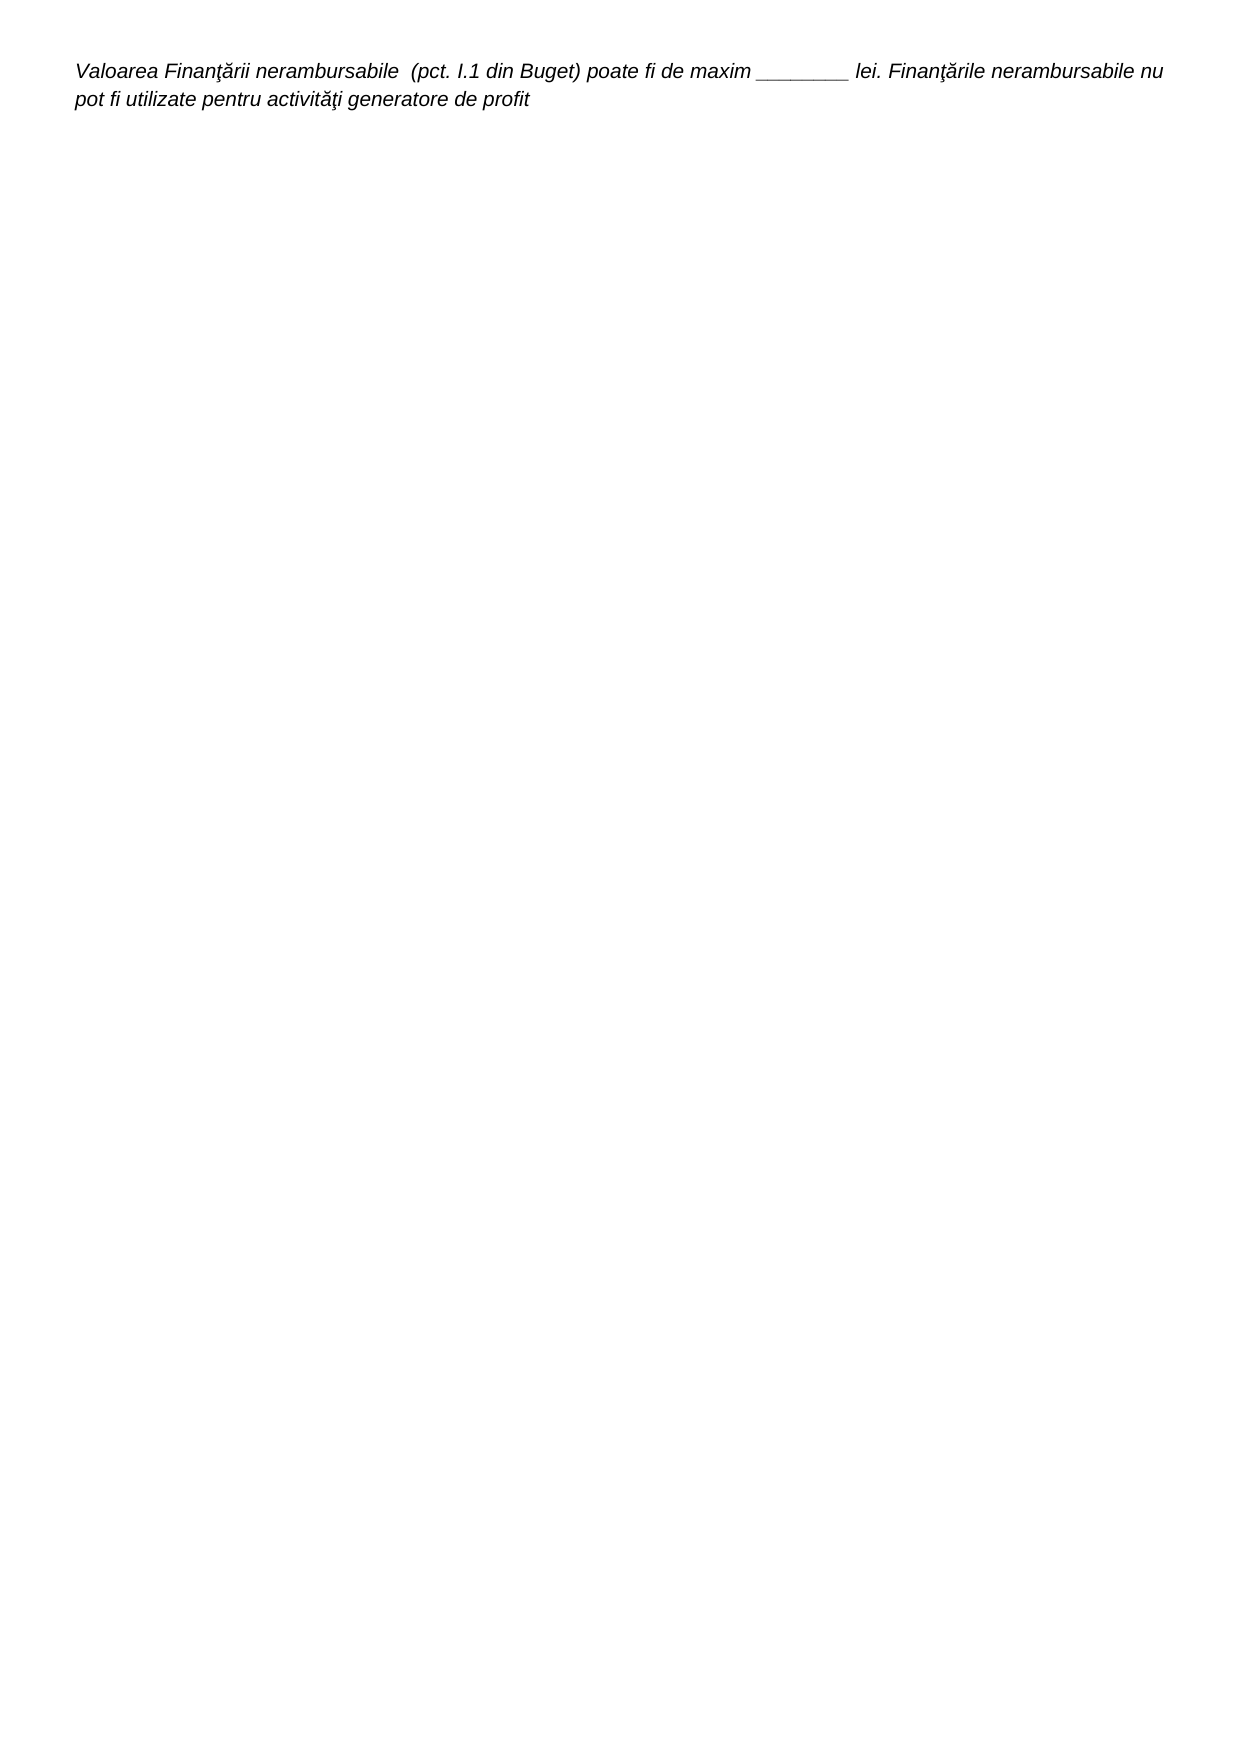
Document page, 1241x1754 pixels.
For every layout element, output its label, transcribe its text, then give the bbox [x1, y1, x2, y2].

text Valoarea Finanţării nerambursabile (pct. I.1 din Buget) poate fi de maxim ________ lei. Finanţările nerambursabile nu pot fi utilizate pentru activităţi generatore de profit [75, 59, 1165, 111]
